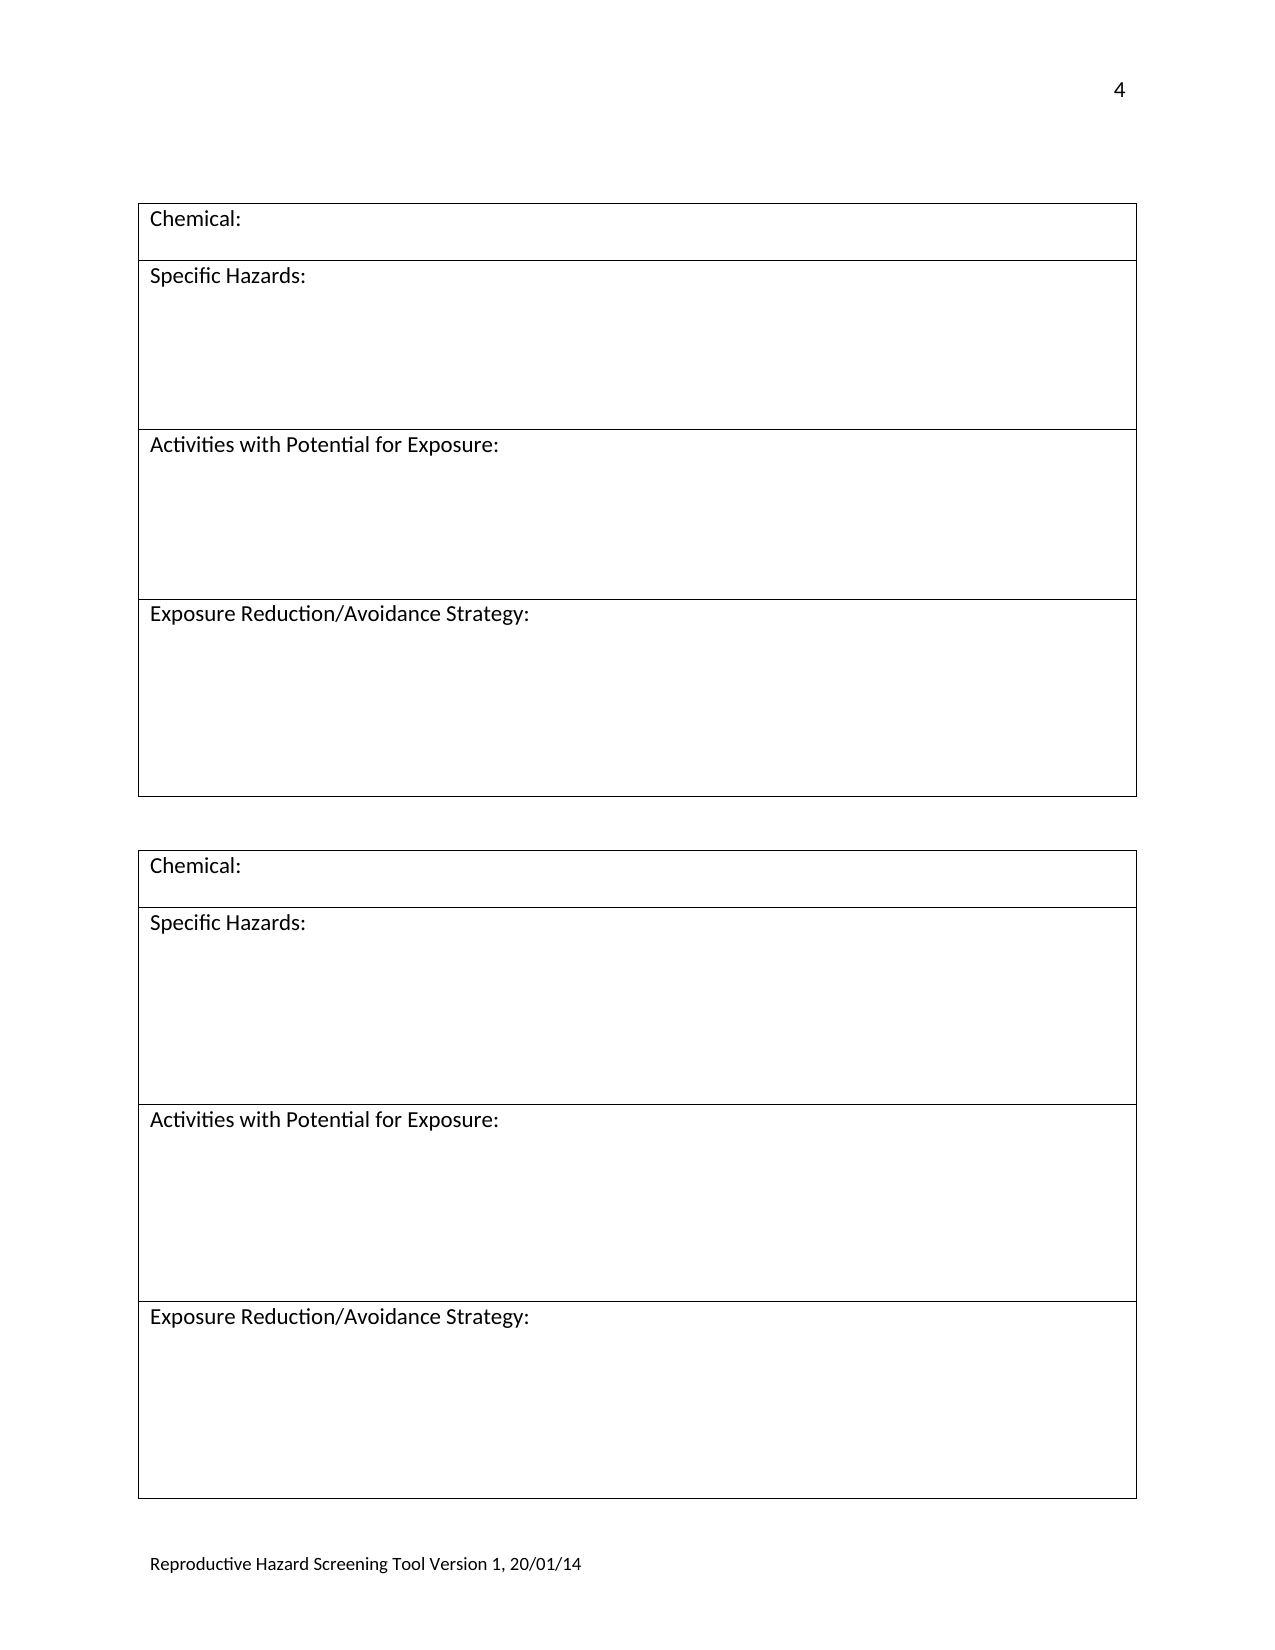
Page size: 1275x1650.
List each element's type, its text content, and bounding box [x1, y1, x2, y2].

table_cell Exposure Reduction/Avoidance Strategy: [139, 1302, 1136, 1498]
table_cell Exposure Reduction/Avoidance Strategy: [139, 600, 1136, 796]
table_header Chemical: [139, 851, 1136, 907]
table_cell Specific Hazards: [139, 908, 1136, 1104]
table_cell Activities with Potential for Exposure: [139, 1105, 1136, 1301]
table_cell Activities with Potential for Exposure: [139, 430, 1136, 598]
table_cell Specific Hazards: [139, 261, 1136, 429]
table_header Chemical: [139, 204, 1136, 260]
